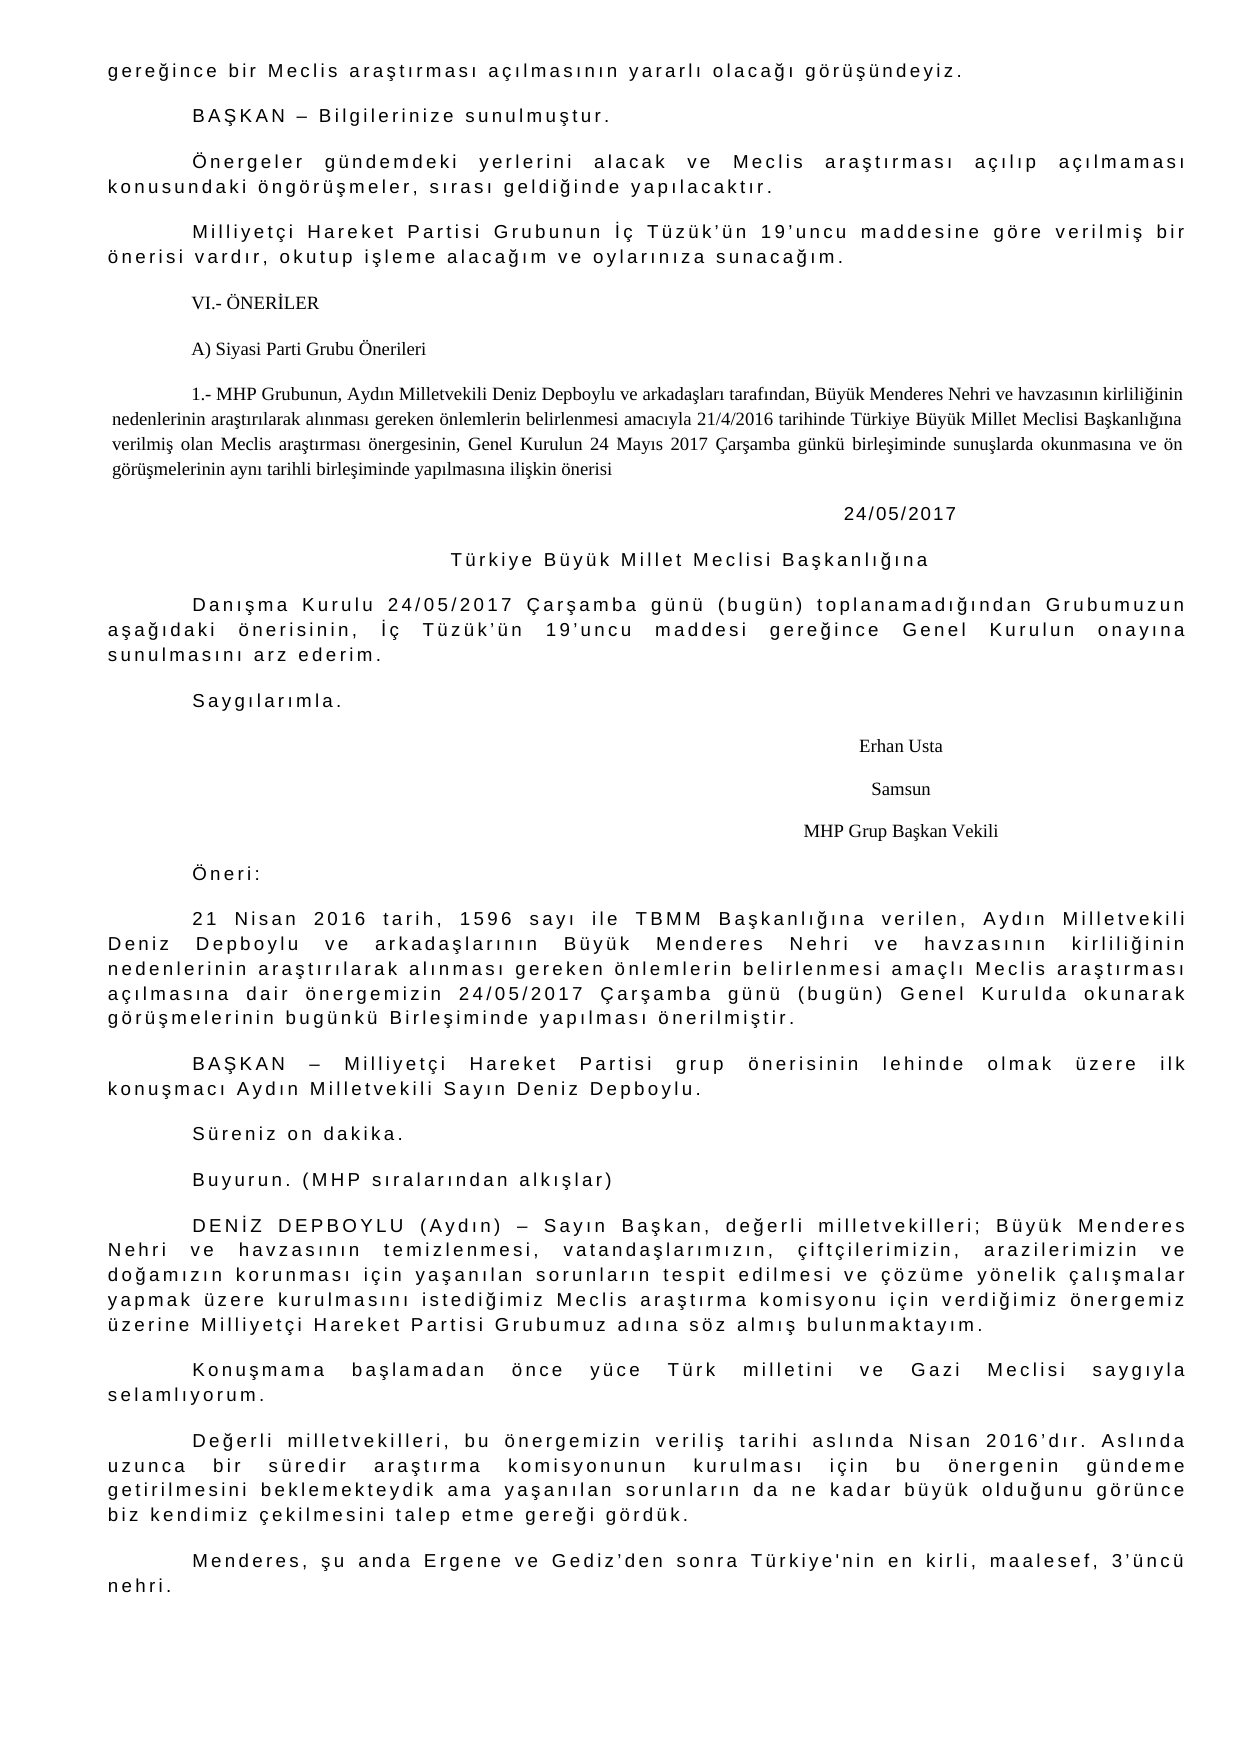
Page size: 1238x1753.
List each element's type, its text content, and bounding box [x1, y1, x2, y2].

text BAŞKAN – Bilgilerinize sunulmuştur. [108, 105, 1186, 127]
text Buyurun. (MHP sıralarından alkışlar) [108, 1169, 1186, 1190]
text 21 Nisan 2016 tarih, 1596 sayı ile TBMM Başkanlığına verilen, Aydın Milletvekili Deniz Depboylu ve arkadaşlarının Büyük Menderes Nehri ve havzasının kirliliğinin nedenlerinin araştırılarak alınması gereken önlemlerin belirlenmesi amaçlı Meclis araştırması açılmasına dair önergemizin 24/05/2017 Çarşamba günü (bugün) Genel Kurulda okunarak görüşmelerinin bugünkü Birleşiminde yapılması önerilmiştir. [108, 908, 1186, 1029]
text Önergeler gündemdeki yerlerini alacak ve Meclis araştırması açılıp açılmaması konusundaki öngörüşmeler, sırası geldiğinde yapılacaktır. [108, 151, 1186, 197]
text Danışma Kurulu 24/05/2017 Çarşamba günü (bugün) toplanamadığından Grubumuzun aşağıdaki önerisinin, İç Tüzük’ün 19’uncu maddesi gereğince Genel Kurulun onayına sunulmasını arz ederim. [108, 594, 1186, 665]
text MHP Grup Başkan Vekili [103, 820, 1190, 841]
text Konuşmama başlamadan önce yüce Türk milletini ve Gazi Meclisi saygıyla selamlıyorum. [108, 1359, 1186, 1406]
text 24/05/2017 [108, 503, 1186, 524]
text Milliyetçi Hareket Partisi Grubunun İç Tüzük’ün 19’uncu maddesine göre verilmiş bir önerisi vardır, okutup işleme alacağım ve oylarınıza sunacağım. [108, 221, 1186, 268]
text Değerli milletvekilleri, bu önergemizin veriliş tarihi aslında Nisan 2016’dır. Aslında uzunca bir süredir araştırma komisyonunun kurulması için bu önergenin gündeme getirilmesini beklemekteydik ama yaşanılan sorunların da ne kadar büyük olduğunu görünce biz kendimiz çekilmesini talep etme gereği gördük. [108, 1429, 1186, 1526]
text VI.- ÖNERİLER [112, 292, 1184, 313]
text 1.- MHP Grubunun, Aydın Milletvekili Deniz Depboylu ve arkadaşları tarafından, Büyük Menderes Nehri ve havzasının kirliliğinin nedenlerinin araştırılarak alınması gereken önlemlerin belirlenmesi amacıyla 21/4/2016 tarihinde Türkiye Büyük Millet Meclisi Başkanlığına verilmiş olan Meclis araştırması önergesinin, Genel Kurulun 24 Mayıs 2017 Çarşamba günkü birleşiminde sunuşlarda okunmasına ve ön görüşmelerinin aynı tarihli birleşiminde yapılmasına ilişkin önerisi [112, 383, 1184, 479]
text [108, 60, 1186, 81]
text Samsun [103, 777, 1190, 799]
text Süreniz on dakika. [108, 1123, 1186, 1145]
text BAŞKAN – Milliyetçi Hareket Partisi grup önerisinin lehinde olmak üzere ilk konuşmacı Aydın Milletvekili Sayın Deniz Depboylu. [108, 1053, 1186, 1099]
text A) Siyasi Parti Grubu Önerileri [112, 337, 1184, 359]
text Öneri: [108, 862, 1186, 884]
text Saygılarımla. [108, 689, 1186, 711]
text Erhan Usta [103, 735, 1190, 757]
text DENİZ DEPBOYLU (Aydın) – Sayın Başkan, değerli milletvekilleri; Büyük Menderes Nehri ve havzasının temizlenmesi, vatandaşlarımızın, çiftçilerimizin, arazilerimizin ve doğamızın korunması için yaşanılan sorunların tespit edilmesi ve çözüme yönelik çalışmalar yapmak üzere kurulmasını istediğimiz Meclis araştırma komisyonu için verdiğimiz önergemiz üzerine Milliyetçi Hareket Partisi Grubumuz adına söz almış bulunmaktayım. [108, 1214, 1186, 1335]
text Menderes, şu anda Ergene ve Gediz’den sonra Türkiye'nin en kirli, maalesef, 3’üncü nehri. [108, 1549, 1186, 1596]
text Türkiye Büyük Millet Meclisi Başkanlığına [108, 549, 1186, 570]
